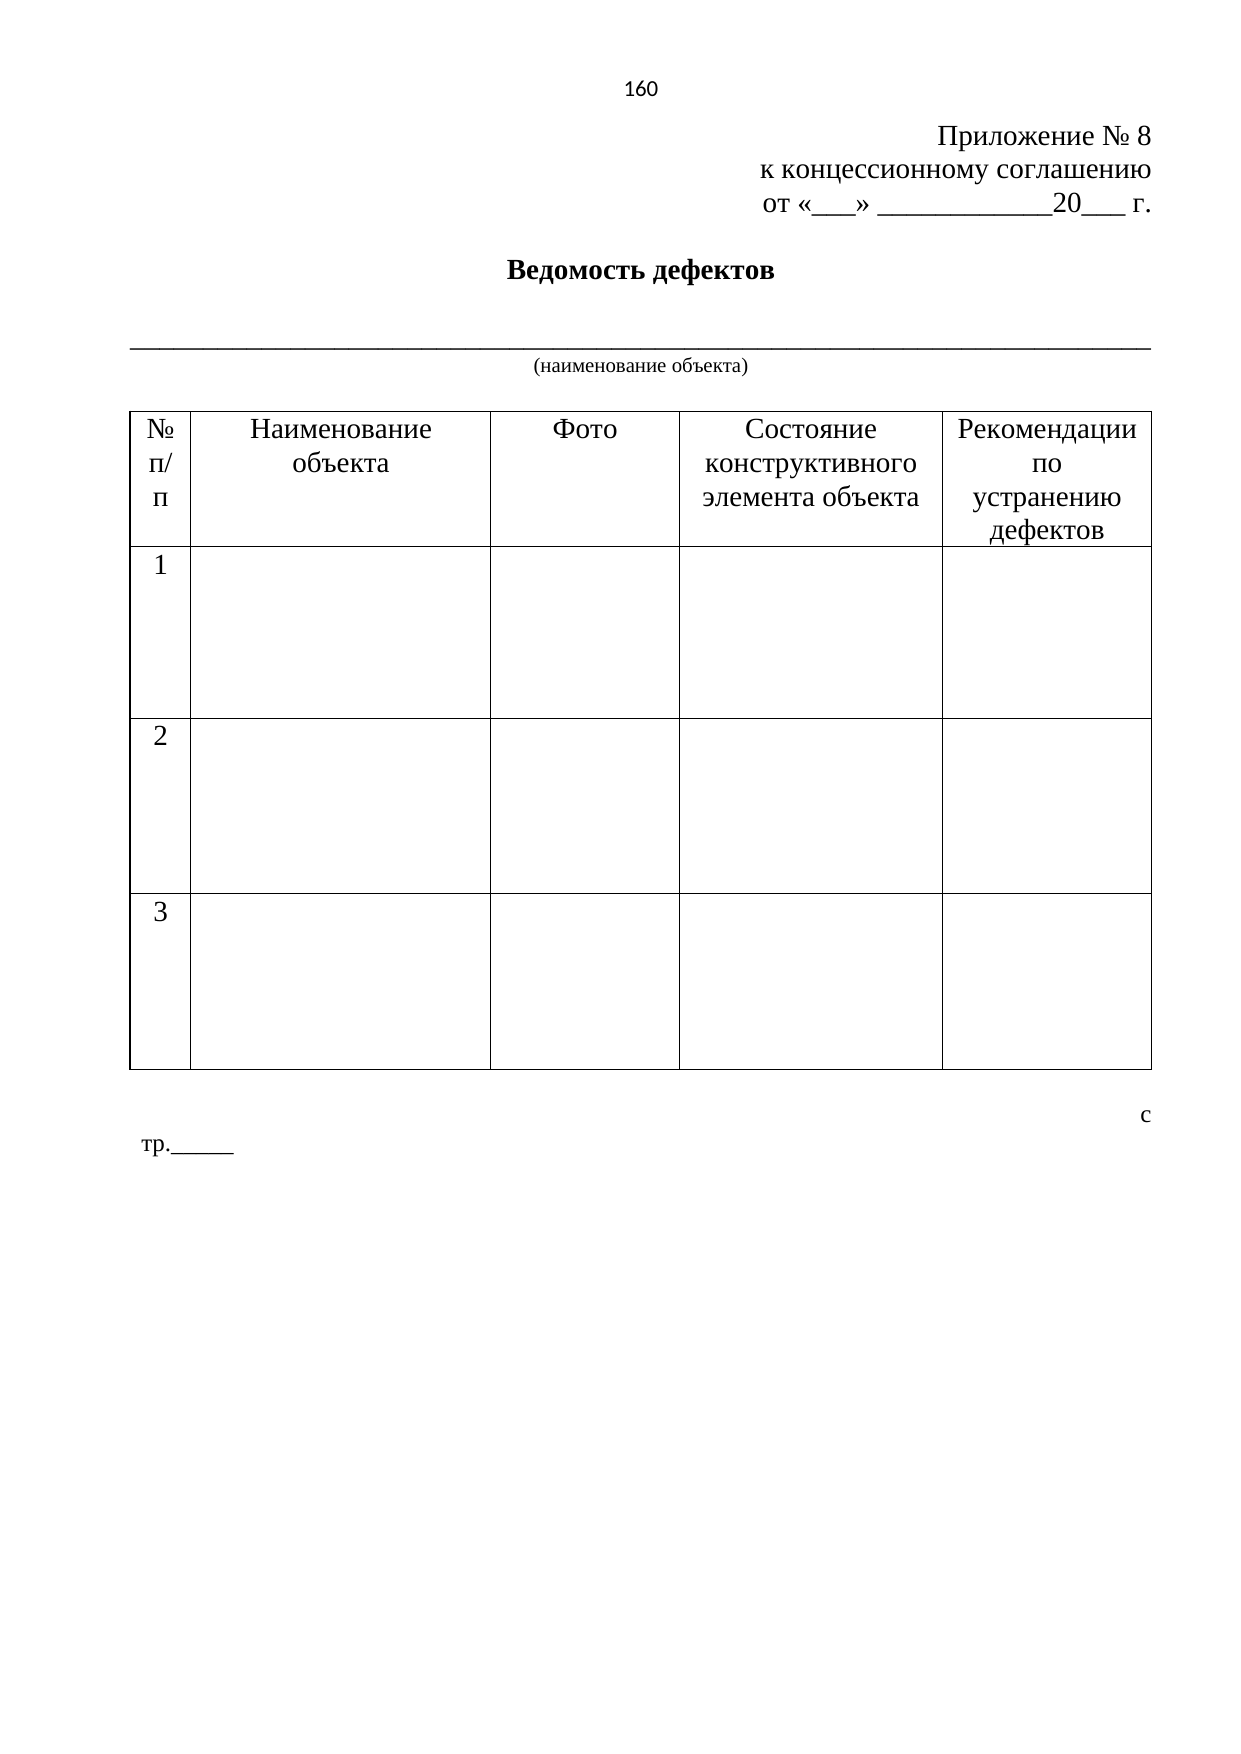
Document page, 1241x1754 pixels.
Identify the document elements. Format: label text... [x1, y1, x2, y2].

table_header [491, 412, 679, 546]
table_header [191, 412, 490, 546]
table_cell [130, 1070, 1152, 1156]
text от «___» ____________20___ г. [721, 185, 1152, 219]
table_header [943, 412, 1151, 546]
text (наименование объекта) [130, 353, 1152, 377]
text к концессионному соглашению [721, 152, 1152, 185]
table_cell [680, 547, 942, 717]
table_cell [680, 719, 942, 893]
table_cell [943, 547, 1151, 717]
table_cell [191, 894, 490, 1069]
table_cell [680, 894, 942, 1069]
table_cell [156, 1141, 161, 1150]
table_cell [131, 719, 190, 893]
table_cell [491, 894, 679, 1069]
text Ведомость дефектов [130, 252, 1152, 286]
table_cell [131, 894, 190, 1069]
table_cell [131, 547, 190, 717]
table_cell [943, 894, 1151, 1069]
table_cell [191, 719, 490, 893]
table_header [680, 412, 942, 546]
text ______________________________________________________________________ [130, 319, 1152, 353]
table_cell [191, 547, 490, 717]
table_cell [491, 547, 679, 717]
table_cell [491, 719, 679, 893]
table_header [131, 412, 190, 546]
text Приложение № 8 [721, 118, 1152, 152]
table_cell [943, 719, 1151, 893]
